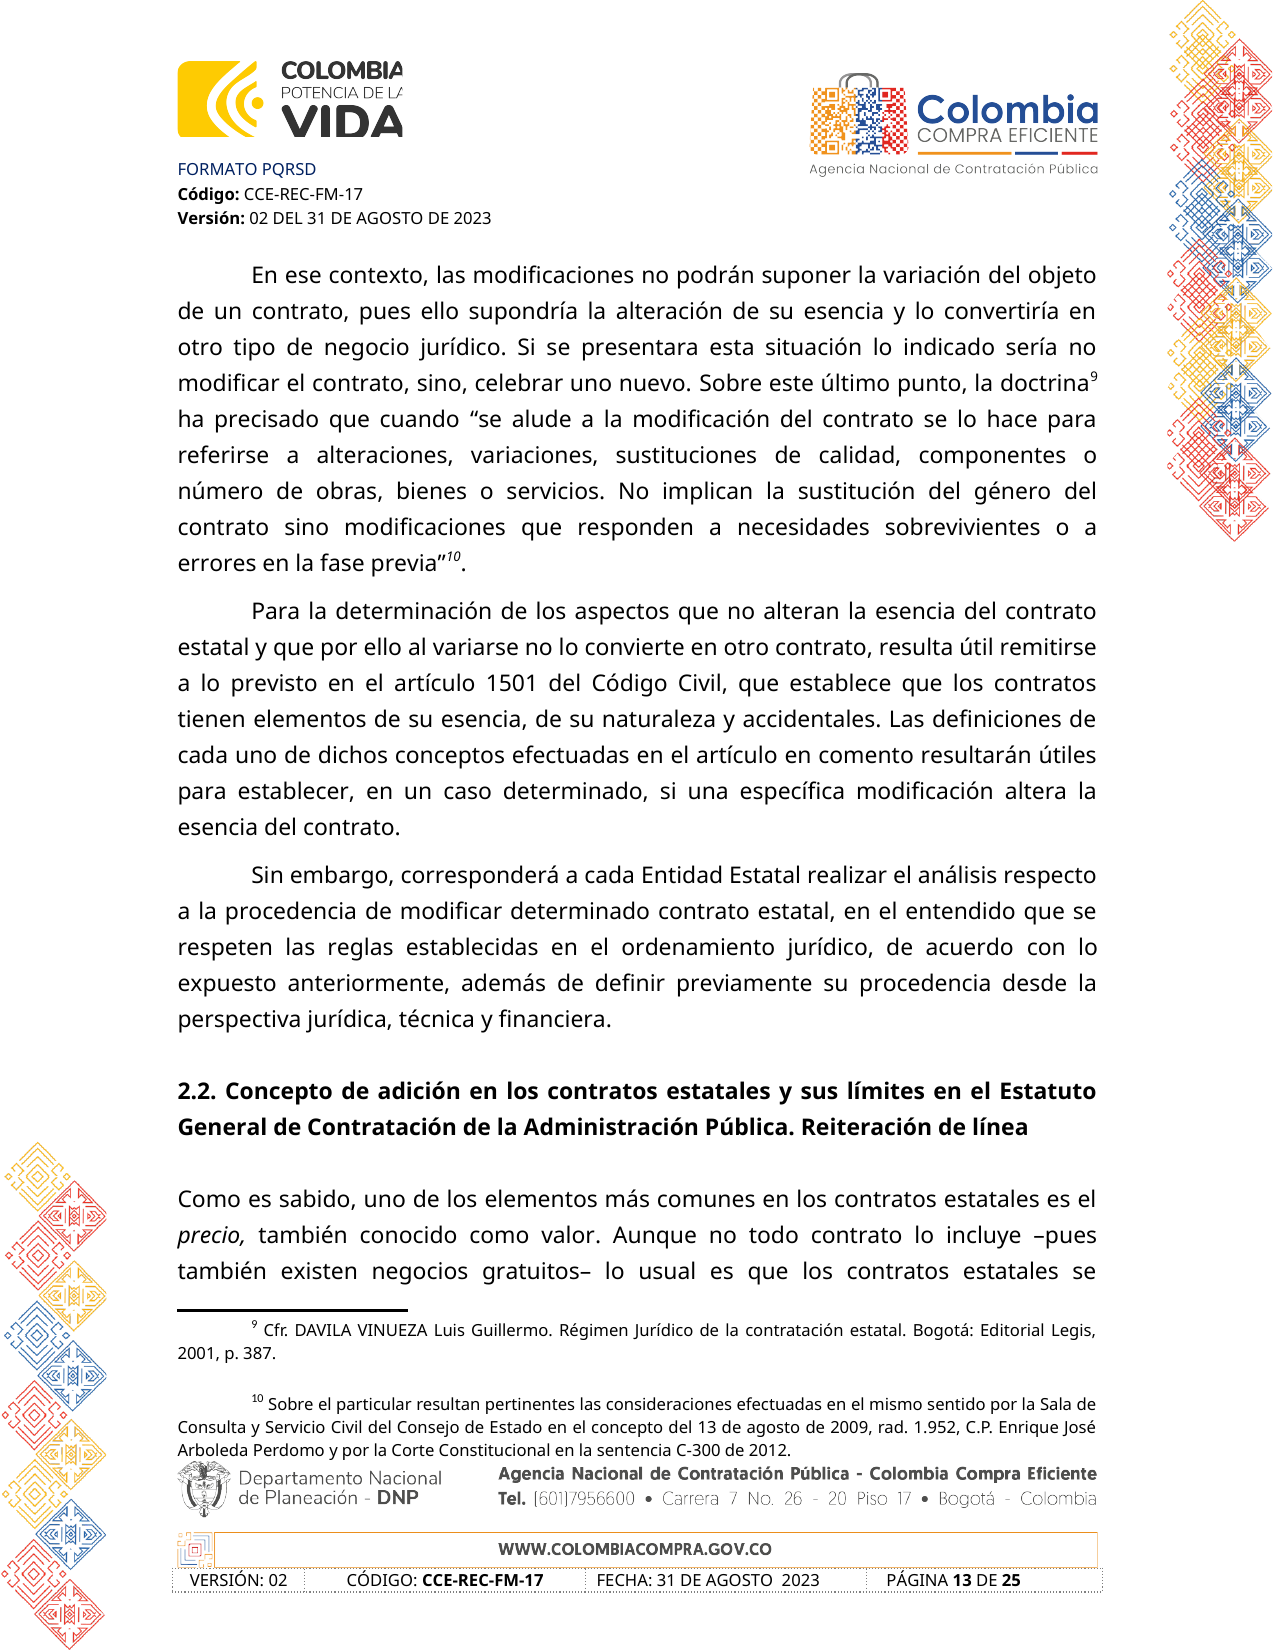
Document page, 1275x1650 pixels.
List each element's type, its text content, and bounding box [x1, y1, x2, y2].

text 2.2. Concepto de adición en los contratos estatales y sus límites en el Estatuto General de Contratación de la Administración Pública. Reiteración de línea [177, 1075, 1098, 1142]
picture [0, 1141, 106, 1648]
picture [809, 73, 1098, 177]
text Sin embargo, corresponderá a cada Entidad Estatal realizar el análisis respecto a la procedencia de modificar determinado contrato estatal, en el entendido que se respeten las reglas establecidas en el ordenamiento jurídico, de acuerdo con lo expuesto anteriormente, además de definir previamente su procedencia desde la perspectiva jurídica, técnica y financiera. [177, 859, 1098, 1034]
text Para la determinación de los aspectos que no alteran la esencia del contrato estatal y que por ello al variarse no lo convierte en otro contrato, resulta útil remitirse a lo previsto en el artículo 1501 del Código Civil, que establece que los contratos tienen elementos de su esencia, de su naturaleza y accidentales. Las definiciones de cada uno de dichos conceptos efectuadas en el artículo en comento resultarán útiles para establecer, en un caso determinado, si una específica modificación altera la esencia del contrato. [177, 595, 1098, 842]
picture [1165, 0, 1272, 539]
text En ese contexto, las modificaciones no podrán suponer la variación del objeto de un contrato, pues ello supondría la alteración de su esencia y lo convertiría en otro tipo de negocio jurídico. Si se presentara esta situación lo indicado sería no modificar el contrato, sino, celebrar uno nuevo. Sobre este último punto, la doctrina ha precisado que cuando “se alude a la modificación del contrato se lo hace para referirse a alteraciones, variaciones, sustituciones de calidad, componentes o número de obras, bienes o servicios. No implican la sustitución del género del contrato sino modificaciones que responden a necesidades sobrevivientes o a errores en la fase previa”. [177, 259, 1098, 578]
picture [177, 61, 402, 137]
picture [177, 1461, 1098, 1568]
